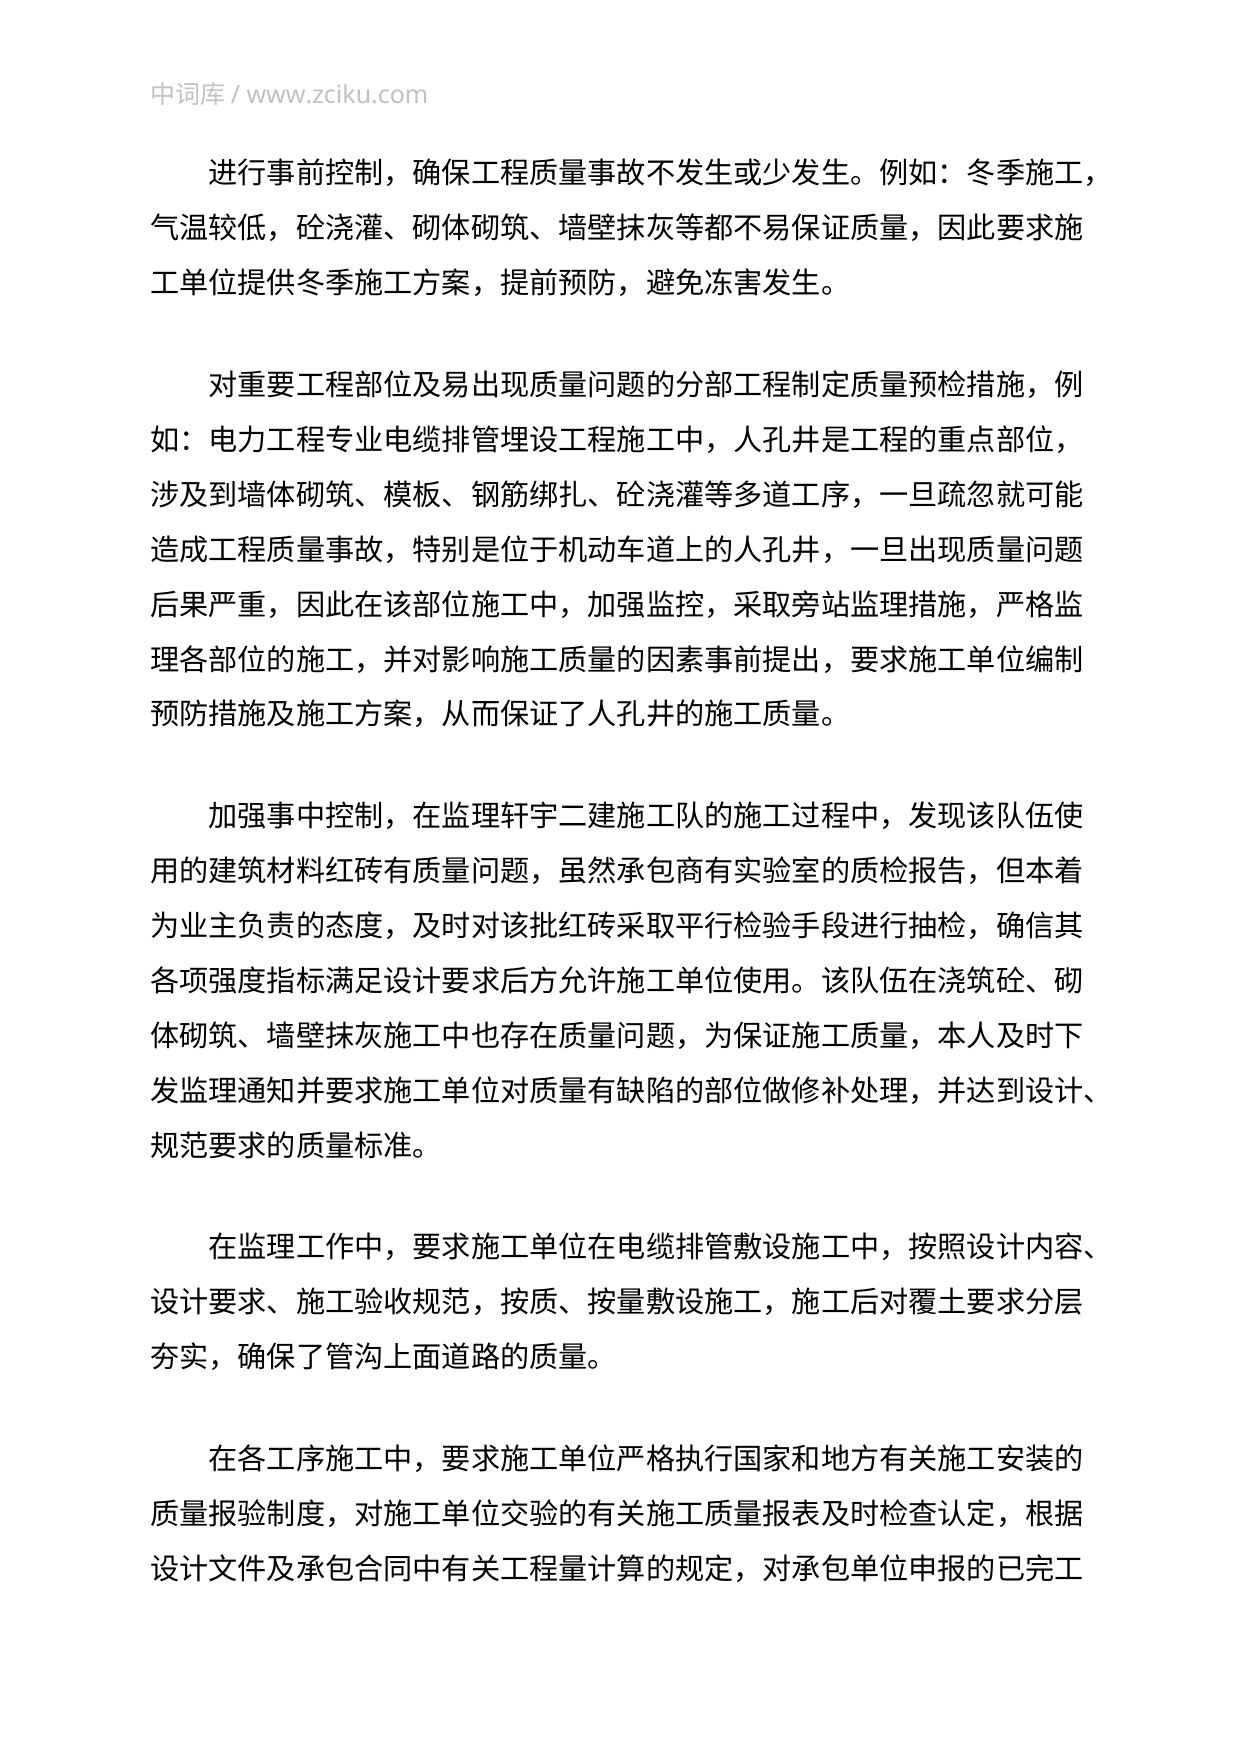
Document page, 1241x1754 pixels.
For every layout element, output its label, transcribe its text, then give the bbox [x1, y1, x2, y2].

text 进行事前控制，确保工程质量事故不发生或少发生。例如：冬季施工，气温较低，砼浇灌、砌体砌筑、墙壁抹灰等都不易保证质量，因此要求施工单位提供冬季施工方案，提前预防，避免冻害发生。 [150, 150, 1090, 302]
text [150, 1435, 1090, 1587]
text 加强事中控制，在监理轩宇二建施工队的施工过程中，发现该队伍使用的建筑材料红砖有质量问题，虽然承包商有实验室的质检报告，但本着为业主负责的态度，及时对该批红砖采取平行检验手段进行抽检，确信其各项强度指标满足设计要求后方允许施工单位使用。该队伍在浇筑砼、砌体砌筑、墙壁抹灰施工中也存在质量问题，为保证施工质量，本人及时下发监理通知并要求施工单位对质量有缺陷的部位做修补处理，并达到设计、规范要求的质量标准。 [150, 793, 1090, 1164]
text 在监理工作中，要求施工单位在电缆排管敷设施工中，按照设计内容、设计要求、施工验收规范，按质、按量敷设施工，施工后对覆土要求分层夯实，确保了管沟上面道路的质量。 [150, 1224, 1090, 1376]
text 对重要工程部位及易出现质量问题的分部工程制定质量预检措施，例如：电力工程专业电缆排管埋设工程施工中，人孔井是工程的重点部位，涉及到墙体砌筑、模板、钢筋绑扎、砼浇灌等多道工序，一旦疏忽就可能造成工程质量事故，特别是位于机动车道上的人孔井，一旦出现质量问题后果严重，因此在该部位施工中，加强监控，采取旁站监理措施，严格监理各部位的施工，并对影响施工质量的因素事前提出，要求施工单位编制预防措施及施工方案，从而保证了人孔井的施工质量。 [150, 362, 1090, 733]
